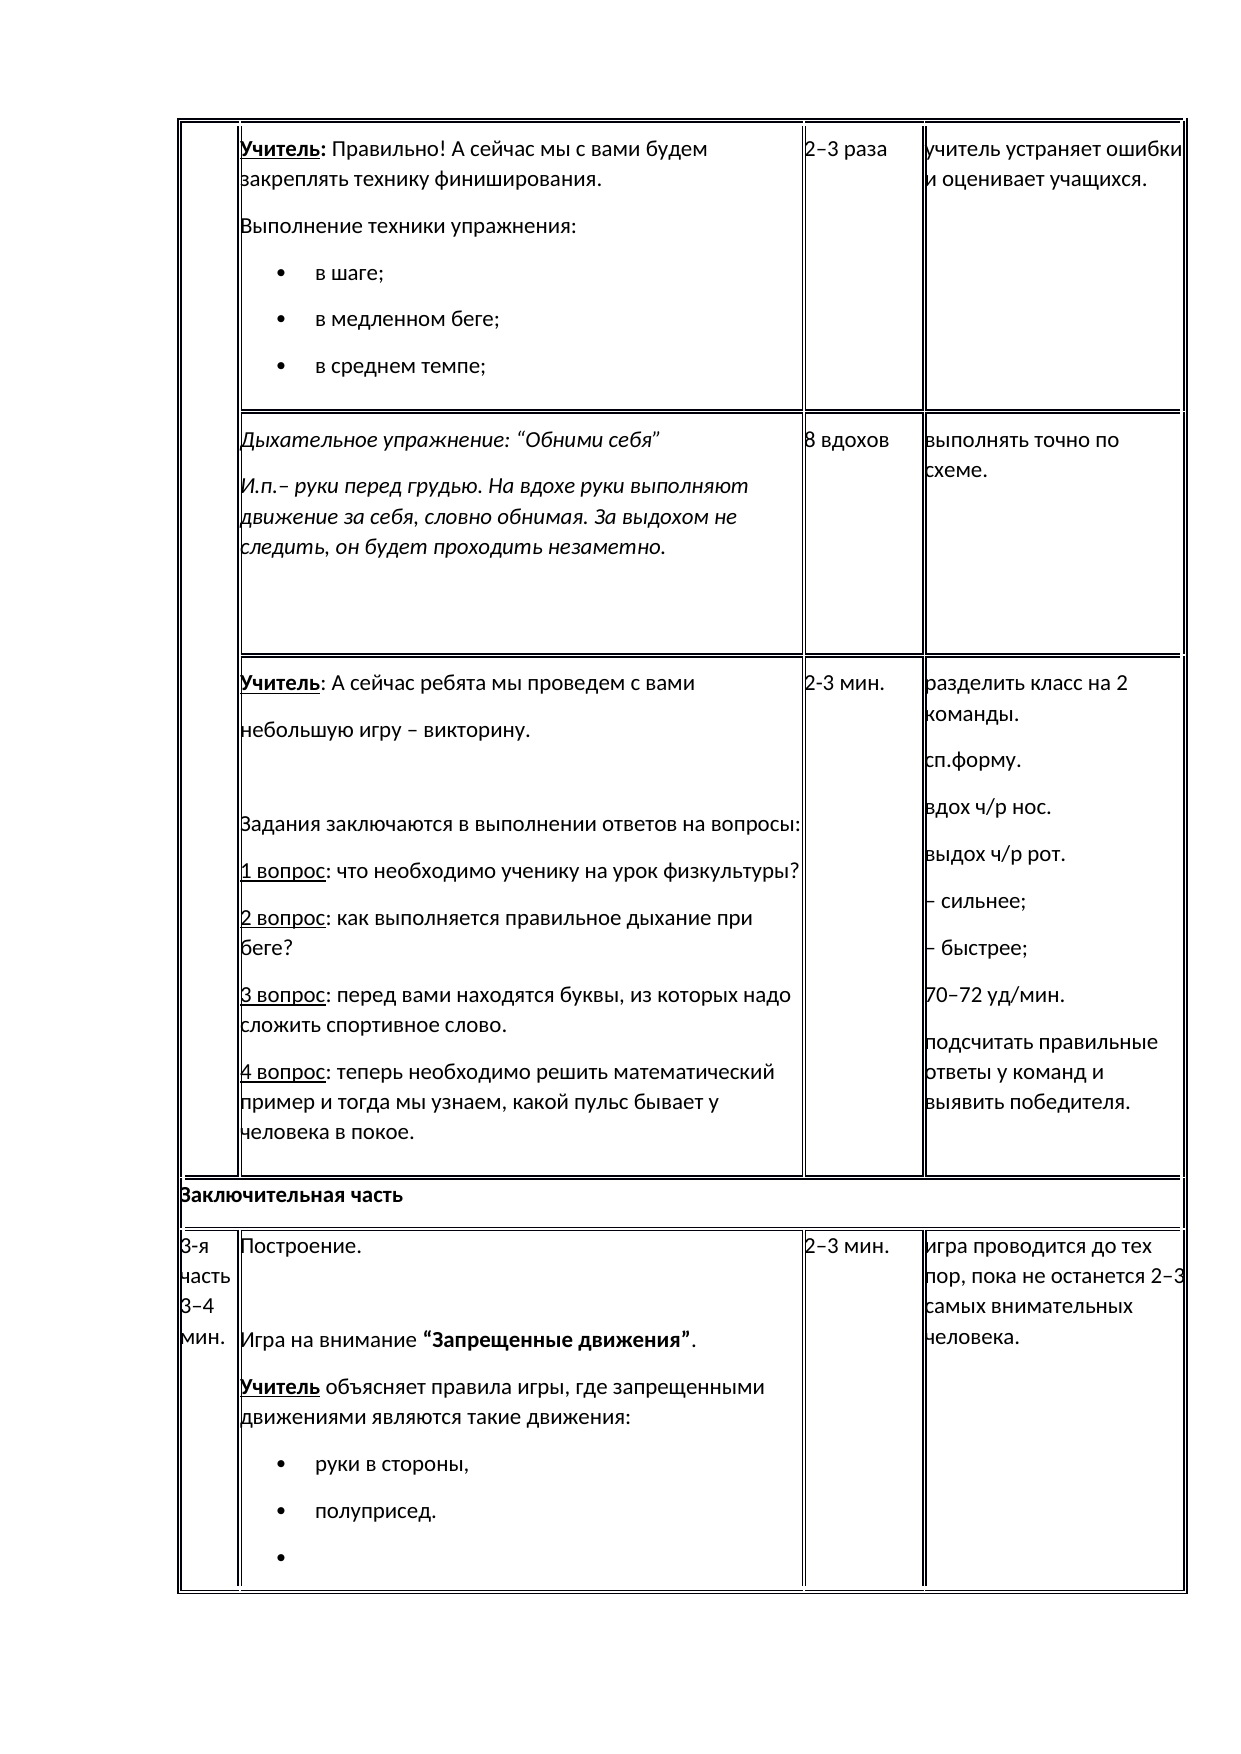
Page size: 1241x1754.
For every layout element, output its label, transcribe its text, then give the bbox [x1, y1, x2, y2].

table_cell разделить класс на 2 команды. сп.форму. вдох ч/р нос. выдох ч/р рот. – сильнее; – быстрее; 70–72 уд/мин. подсчитать правильные ответы у команд и выявить победителя. [924, 653, 1186, 1175]
table_cell Построение. Игра на внимание “Запрещенные движения”. Учитель объясняет правила игры, где запрещенными движениями являются такие движения: руки в стороны, полуприсед. [240, 1228, 804, 1589]
table_cell 2–3 раза [804, 122, 924, 409]
table_cell 2-3 мин. [806, 658, 922, 1175]
table_cell учитель устраняет ошибки и оценивает учащихся. [924, 118, 1186, 409]
table_cell Заключительная часть [180, 1175, 1186, 1227]
table_cell 2–3 мин. [804, 1231, 924, 1589]
table_cell 8 вдохов [806, 414, 922, 653]
table_cell выполнять точно по схеме. [924, 409, 1186, 653]
table_cell Учитель: Правильно! А сейчас мы с вами будем закреплять технику финиширования. Выполнение техники упражнения: в шаге; в медленном беге; в среднем темпе; [240, 120, 804, 409]
table_cell Учитель: А сейчас ребята мы проведем с вами небольшую игру – викторину. Задания заключаются в выполнении ответов на вопросы: 1 вопрос: что необходимо ученику на урок физкультуры? 2 вопрос: как выполняется правильное дыхание при беге? 3 вопрос: перед вами находятся буквы, из которых надо сложить спортивное слово. 4 вопрос: теперь необходимо решить математический пример и тогда мы узнаем, какой пульс бывает у человека в покое. [242, 658, 802, 1175]
table_cell Дыхательное упражнение: “Обними себя” И.п.– руки перед грудью. На вдохе руки выполняют движение за себя, словно обнимая. За выдохом не следить, он будет проходить незаметно. [242, 414, 802, 653]
table_cell 3-я часть 3–4 мин. [180, 1227, 240, 1589]
table_cell игра проводится до тех пор, пока не останется 2–3 самых внимательных человека. [924, 1227, 1186, 1589]
